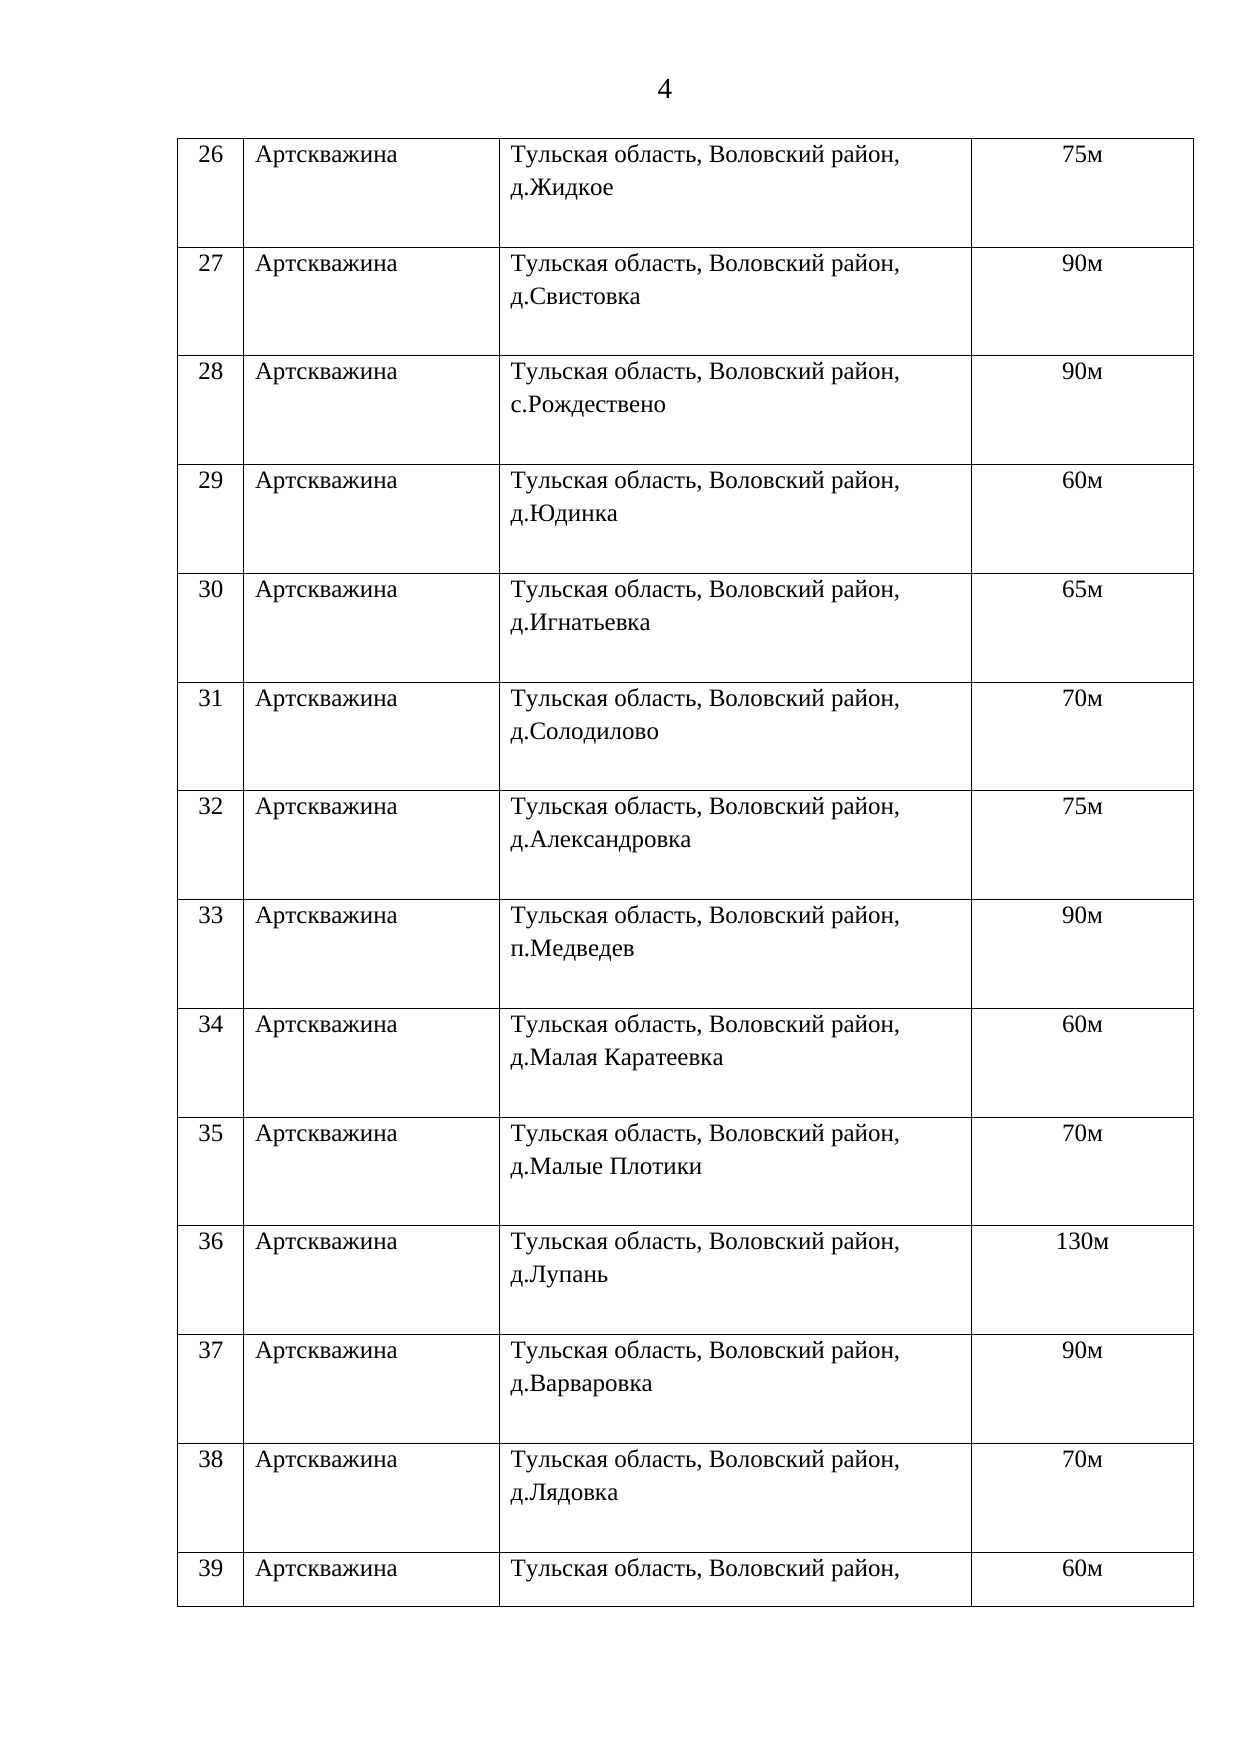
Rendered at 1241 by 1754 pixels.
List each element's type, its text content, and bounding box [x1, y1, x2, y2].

table_cell Тульская область, Воловский район, д.Игнатьевка [500, 574, 971, 682]
table_cell Артскважина [244, 356, 499, 464]
table_cell 60м [972, 1009, 1193, 1117]
table_cell Артскважина [244, 139, 499, 247]
table_cell 90м [972, 900, 1193, 1008]
table_cell Артскважина [244, 683, 499, 790]
table_cell 31 [178, 683, 243, 790]
table_cell 90м [972, 248, 1193, 355]
table_cell Артскважина [244, 465, 499, 573]
table_cell Тульская область, Воловский район, д.Лядовка [500, 1444, 971, 1552]
table_cell 75м [972, 139, 1193, 247]
table_cell 60м [972, 465, 1193, 573]
table_cell 36 [178, 1226, 243, 1334]
table_cell 70м [972, 1444, 1193, 1552]
table_cell Тульская область, Воловский район, д.Жидкое [500, 139, 971, 247]
table_cell 70м [972, 683, 1193, 790]
table_cell 32 [178, 791, 243, 899]
table_cell 26 [178, 139, 243, 247]
table_cell 90м [972, 356, 1193, 464]
table_cell Артскважина [244, 1553, 499, 1606]
table_cell Артскважина [244, 900, 499, 1008]
table_cell 39 [178, 1553, 243, 1606]
table_cell 35 [178, 1118, 243, 1225]
table_cell Тульская область, Воловский район, д.Юдинка [500, 465, 971, 573]
table_cell 70м [972, 1118, 1193, 1225]
table_cell Артскважина [244, 1226, 499, 1334]
table_cell 30 [178, 574, 243, 682]
table_cell Артскважина [244, 791, 499, 899]
table_cell Тульская область, Воловский район, с.Рождествено [500, 356, 971, 464]
table_cell 60м [972, 1553, 1193, 1606]
table_cell 130м [972, 1226, 1193, 1334]
table_cell Артскважина [244, 248, 499, 355]
table_cell Артскважина [244, 574, 499, 682]
table_cell Артскважина [244, 1335, 499, 1443]
table_cell Тульская область, Воловский район, д.Лупань [500, 1226, 971, 1334]
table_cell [500, 1553, 971, 1606]
table_cell 34 [178, 1009, 243, 1117]
table_cell 75м [972, 791, 1193, 899]
table_cell 29 [178, 465, 243, 573]
table_cell 65м [972, 574, 1193, 682]
table_cell Тульская область, Воловский район, д.Солодилово [500, 683, 971, 790]
table_cell 37 [178, 1335, 243, 1443]
table_cell 38 [178, 1444, 243, 1552]
table_cell Тульская область, Воловский район, д.Александровка [500, 791, 971, 899]
table_cell Артскважина [244, 1444, 499, 1552]
table_cell Артскважина [244, 1009, 499, 1117]
table_cell 27 [178, 248, 243, 355]
table_cell 33 [178, 900, 243, 1008]
table_cell Тульская область, Воловский район, д.Малые Плотики [500, 1118, 971, 1225]
table_cell 90м [972, 1335, 1193, 1443]
table_cell Тульская область, Воловский район, д.Малая Каратеевка [500, 1009, 971, 1117]
table_cell Тульская область, Воловский район, д.Свистовка [500, 248, 971, 355]
table_cell Тульская область, Воловский район, д.Варваровка [500, 1335, 971, 1443]
table_cell Артскважина [244, 1118, 499, 1225]
table_cell 28 [178, 356, 243, 464]
table_cell Тульская область, Воловский район, п.Медведев [500, 900, 971, 1008]
